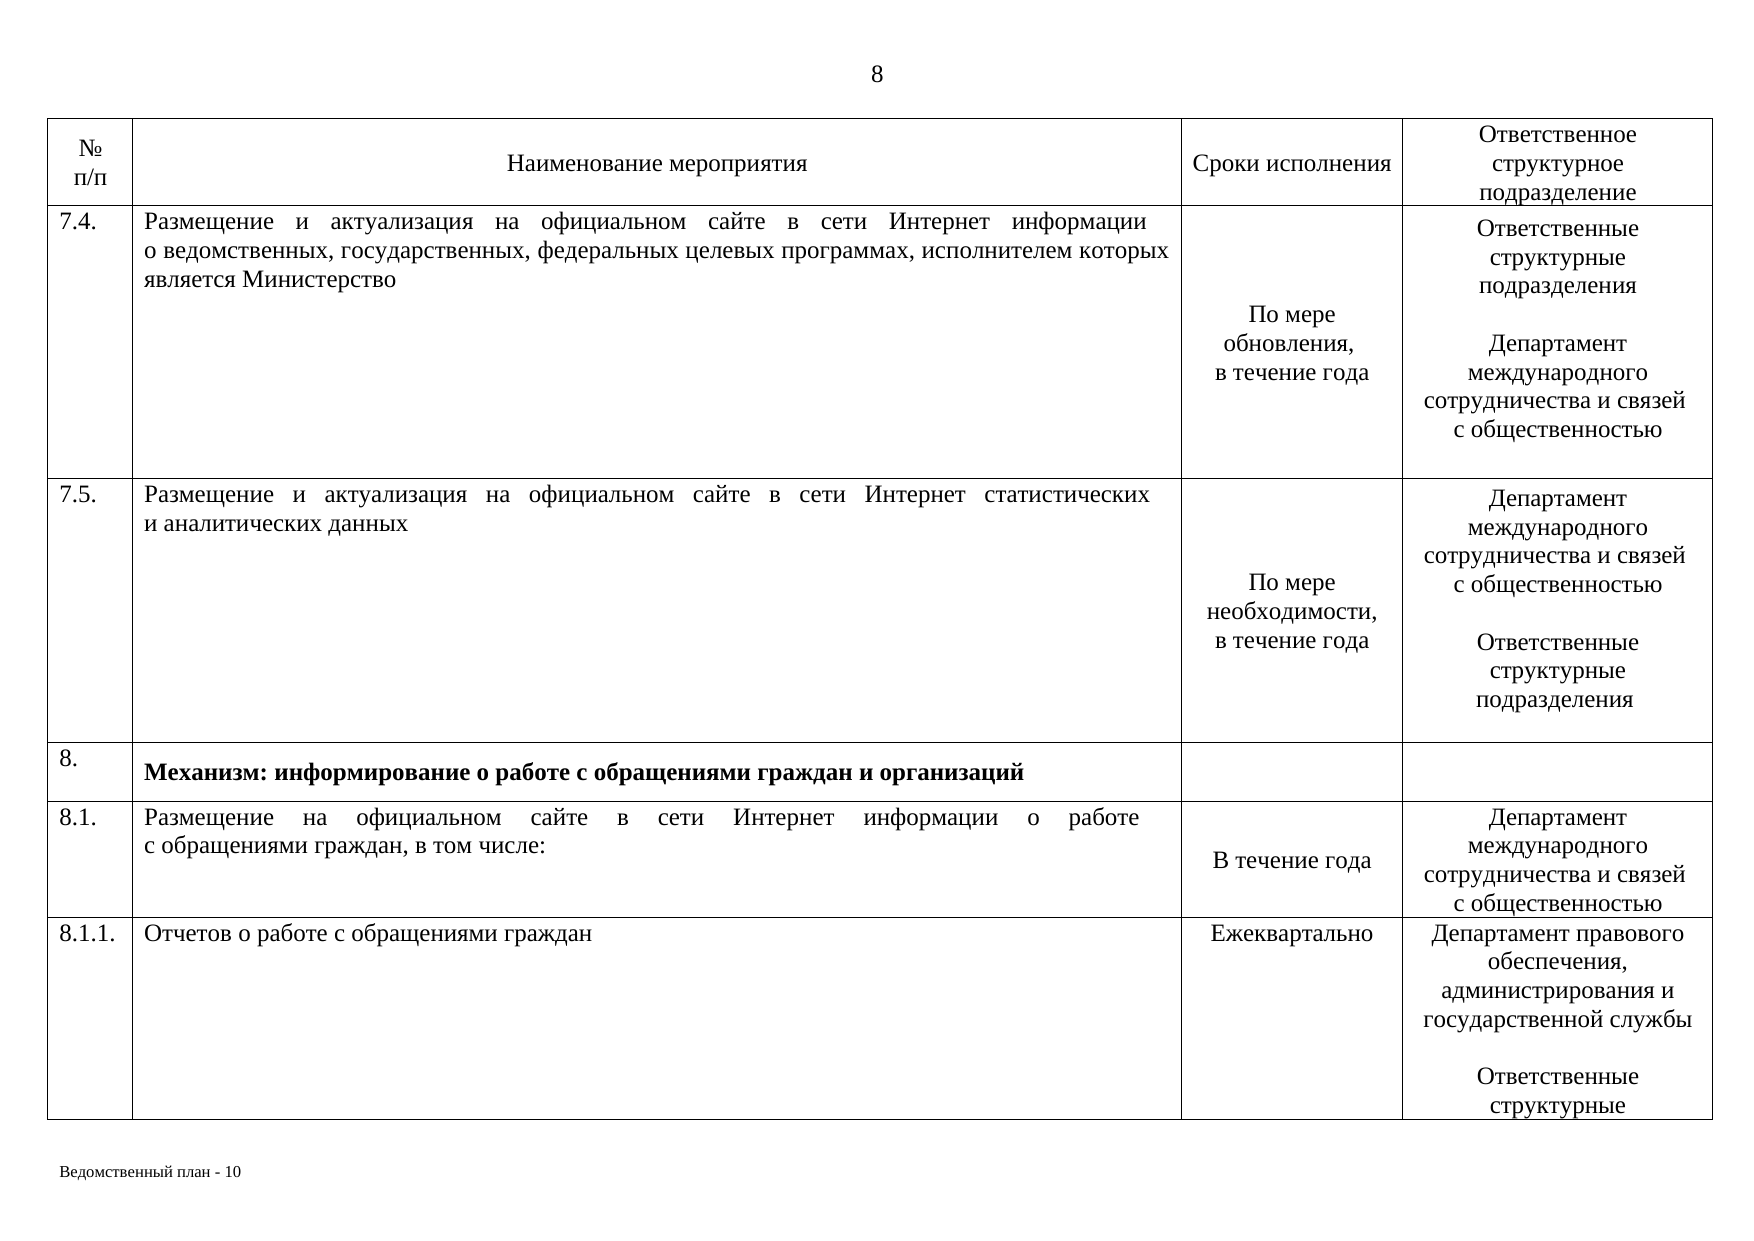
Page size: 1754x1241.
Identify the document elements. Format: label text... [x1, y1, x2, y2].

table_cell 8.1.1. [48, 918, 132, 1119]
table_header № п/п [48, 119, 132, 205]
table_cell Ежеквартально [1182, 918, 1402, 1119]
table_header Ответственное структурное подразделение [1403, 119, 1712, 205]
table_cell По мере необходимости, в течение года [1182, 479, 1402, 742]
table_header Наименование мероприятия [133, 119, 1181, 205]
table_cell 7.4. [48, 206, 132, 478]
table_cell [1403, 918, 1712, 1119]
table_cell Департамент международного сотрудничества и связей с общественностью [1403, 802, 1712, 917]
table_cell 8.1. [48, 802, 132, 917]
table_cell 8. [48, 743, 132, 801]
table_cell Размещение на официальном сайте в сети Интернет информации о работе с обращениями граждан, в том числе: [133, 802, 1181, 917]
table_cell 7.5. [48, 479, 132, 742]
table_cell Размещение и актуализация на официальном сайте в сети Интернет статистических и аналитических данных [133, 479, 1181, 742]
table_cell В течение года [1182, 802, 1402, 917]
table_cell Размещение и актуализация на официальном сайте в сети Интернет информации о ведомственных, государственных, федеральных целевых программах, исполнителем которых является Министерство [133, 206, 1181, 478]
table_cell Механизм: информирование о работе с обращениями граждан и организаций [133, 743, 1181, 801]
table_header Сроки исполнения [1182, 119, 1402, 205]
table_cell По мере обновления, в течение года [1182, 206, 1402, 478]
table_cell Департамент международного сотрудничества и связей с общественностью Ответственные структурные подразделения [1403, 479, 1712, 742]
table_cell [1182, 743, 1402, 801]
table_cell Ответственные структурные подразделения Департамент международного сотрудничества и связей с общественностью [1403, 206, 1712, 478]
table_cell Отчетов о работе с обращениями граждан [133, 918, 1181, 1119]
table_cell [1403, 743, 1712, 801]
